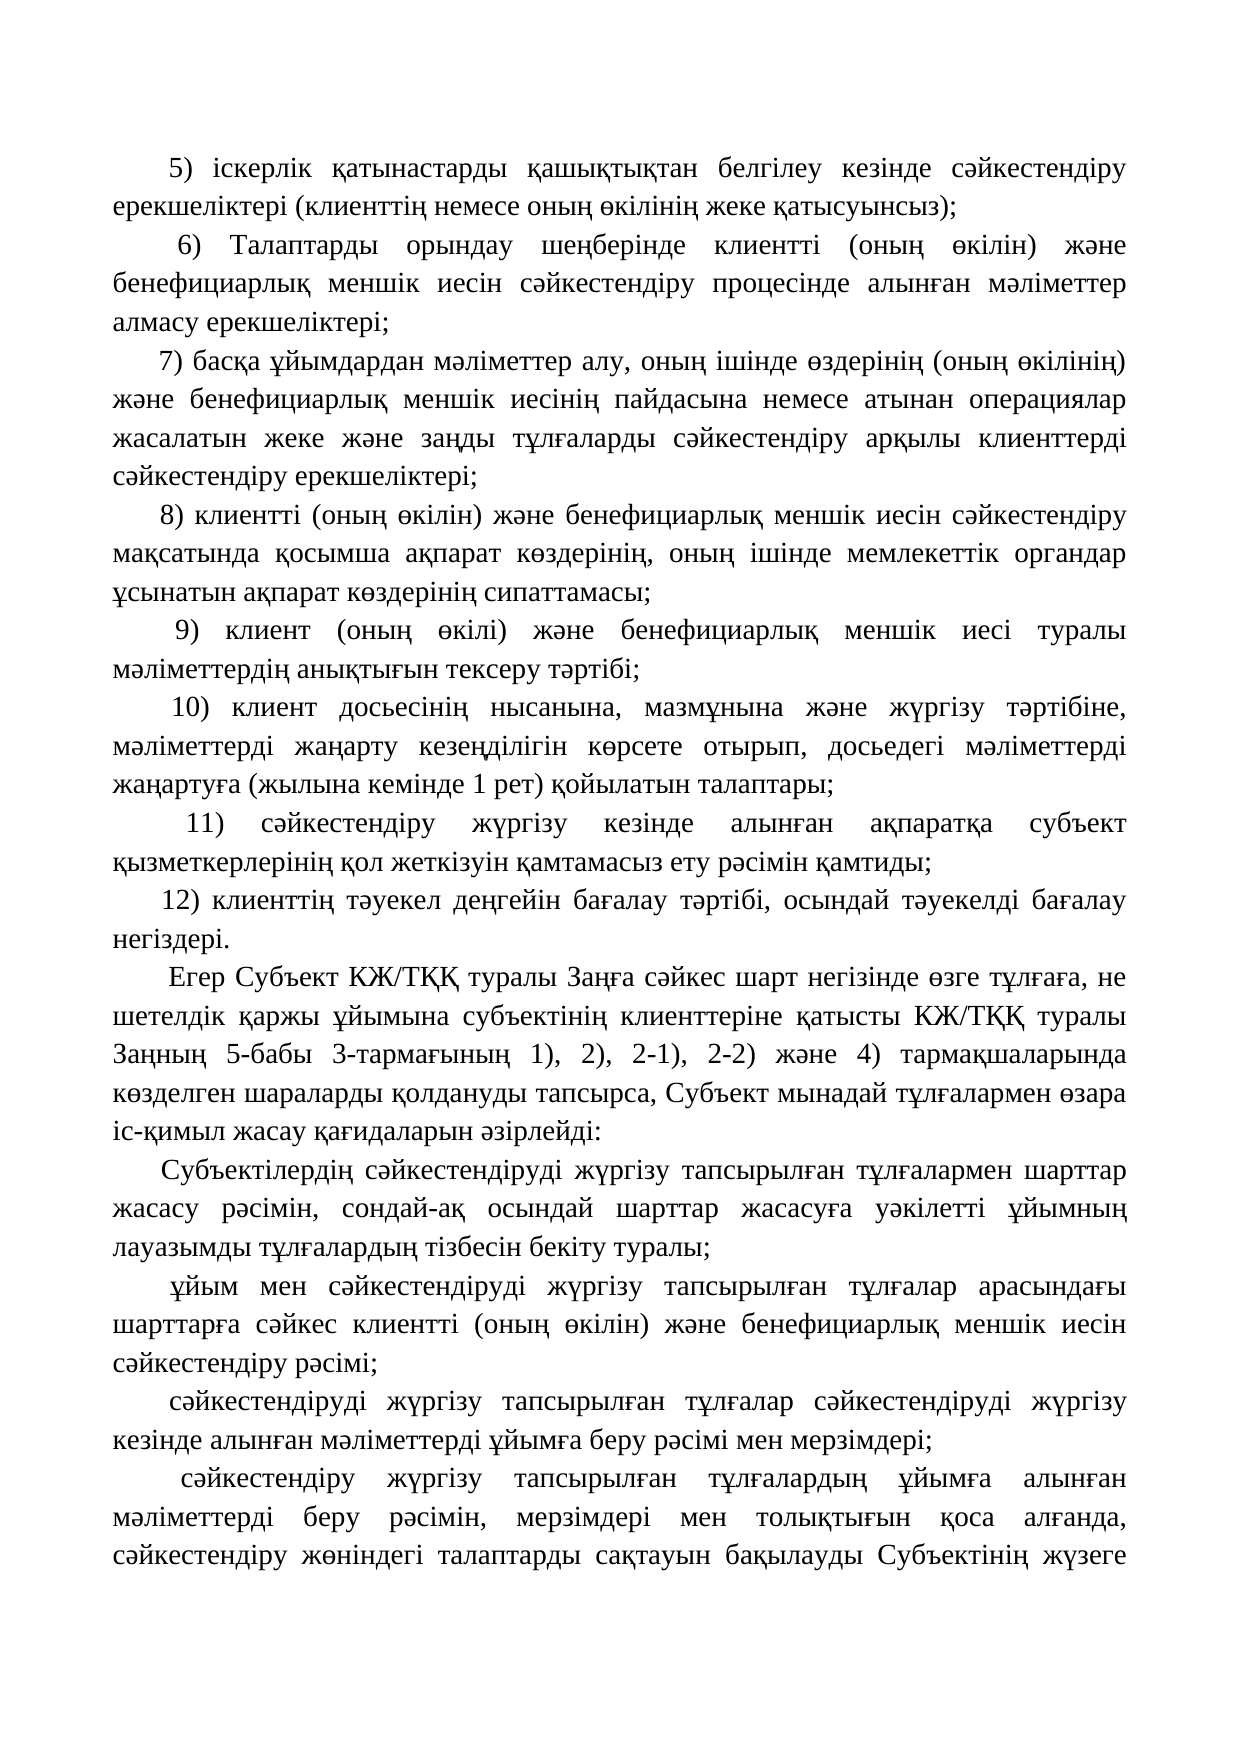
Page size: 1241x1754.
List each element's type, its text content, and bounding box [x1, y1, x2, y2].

text Субъектілердің сәйкестендіруді жүргізу тапсырылған тұлғалармен шарттар жасасу рәсімін, сондай-ақ осындай шарттар жасасуға уәкілетті ұйымның лауазымды тұлғалардың тізбесін бекіту туралы; [112, 1152, 1128, 1263]
text ұйым мен сәйкестендіруді жүргізу тапсырылған тұлғалар арасындағы шарттарға сәйкес клиентті (оның өкілін) және бенефициарлық меншік иесін сәйкестендіру рәсімі; [112, 1268, 1128, 1378]
text 10) клиент досьесінің нысанына, мазмұнына және жүргізу тәртібіне, мәліметтерді жаңарту кезеңділігін көрсете отырып, досьедегі мәліметтерді жаңартуға (жылына кемінде 1 рет) қойылатын талаптары; [112, 689, 1128, 800]
text 9) клиент (оның өкілі) және бенефициарлық меншік иесі туралы мәліметтердің анықтығын тексеру тәртібі; [112, 612, 1128, 684]
text 6) Талаптарды орындау шеңберінде клиентті (оның өкілін) және бенефициарлық меншік иесін сәйкестендіру процесінде алынған мәліметтер алмасу ерекшеліктері; [112, 227, 1128, 338]
text Егер Субъект КЖ/ТҚҚ туралы Заңға сәйкес шарт негізінде өзге тұлғаға, не шетелдік қаржы ұйымына субъектінің клиенттеріне қатысты КЖ/ТҚҚ туралы Заңның 5-бабы 3-тармағының 1), 2), 2-1), 2-2) және 4) тармақшаларында көзделген шараларды қолдануды тапсырса, Субъект мынадай тұлғалармен өзара іс-қимыл жасау қағидаларын әзірлейді: [112, 959, 1128, 1147]
text 11) сәйкестендіру жүргізу кезінде алынған ақпаратқа субъект қызметкерлерінің қол жеткізуін қамтамасыз ету рәсімін қамтиды; [112, 805, 1128, 877]
text сәйкестендіруді жүргізу тапсырылған тұлғалар сәйкестендіруді жүргізу кезінде алынған мәліметтерді ұйымға беру рәсімі мен мерзімдері; [112, 1383, 1128, 1455]
text 12) клиенттің тәуекел деңгейін бағалау тәртібі, осындай тәуекелді бағалау негіздері. [112, 882, 1128, 954]
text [112, 1460, 1128, 1571]
text 5) іскерлік қатынастарды қашықтықтан белгілеу кезінде сәйкестендіру ерекшеліктері (клиенттің немесе оның өкілінің жеке қатысуынсыз); [112, 150, 1128, 222]
text 7) басқа ұйымдардан мәліметтер алу, оның ішінде өздерінің (оның өкілінің) және бенефициарлық меншік иесінің пайдасына немесе атынан операциялар жасалатын жеке және заңды тұлғаларды сәйкестендіру арқылы клиенттерді сәйкестендіру ерекшеліктері; [112, 343, 1128, 492]
text 8) клиентті (оның өкілін) және бенефициарлық меншік иесін сәйкестендіру мақсатында қосымша ақпарат көздерінің, оның ішінде мемлекеттік органдар ұсынатын ақпарат көздерінің сипаттамасы; [112, 497, 1128, 607]
